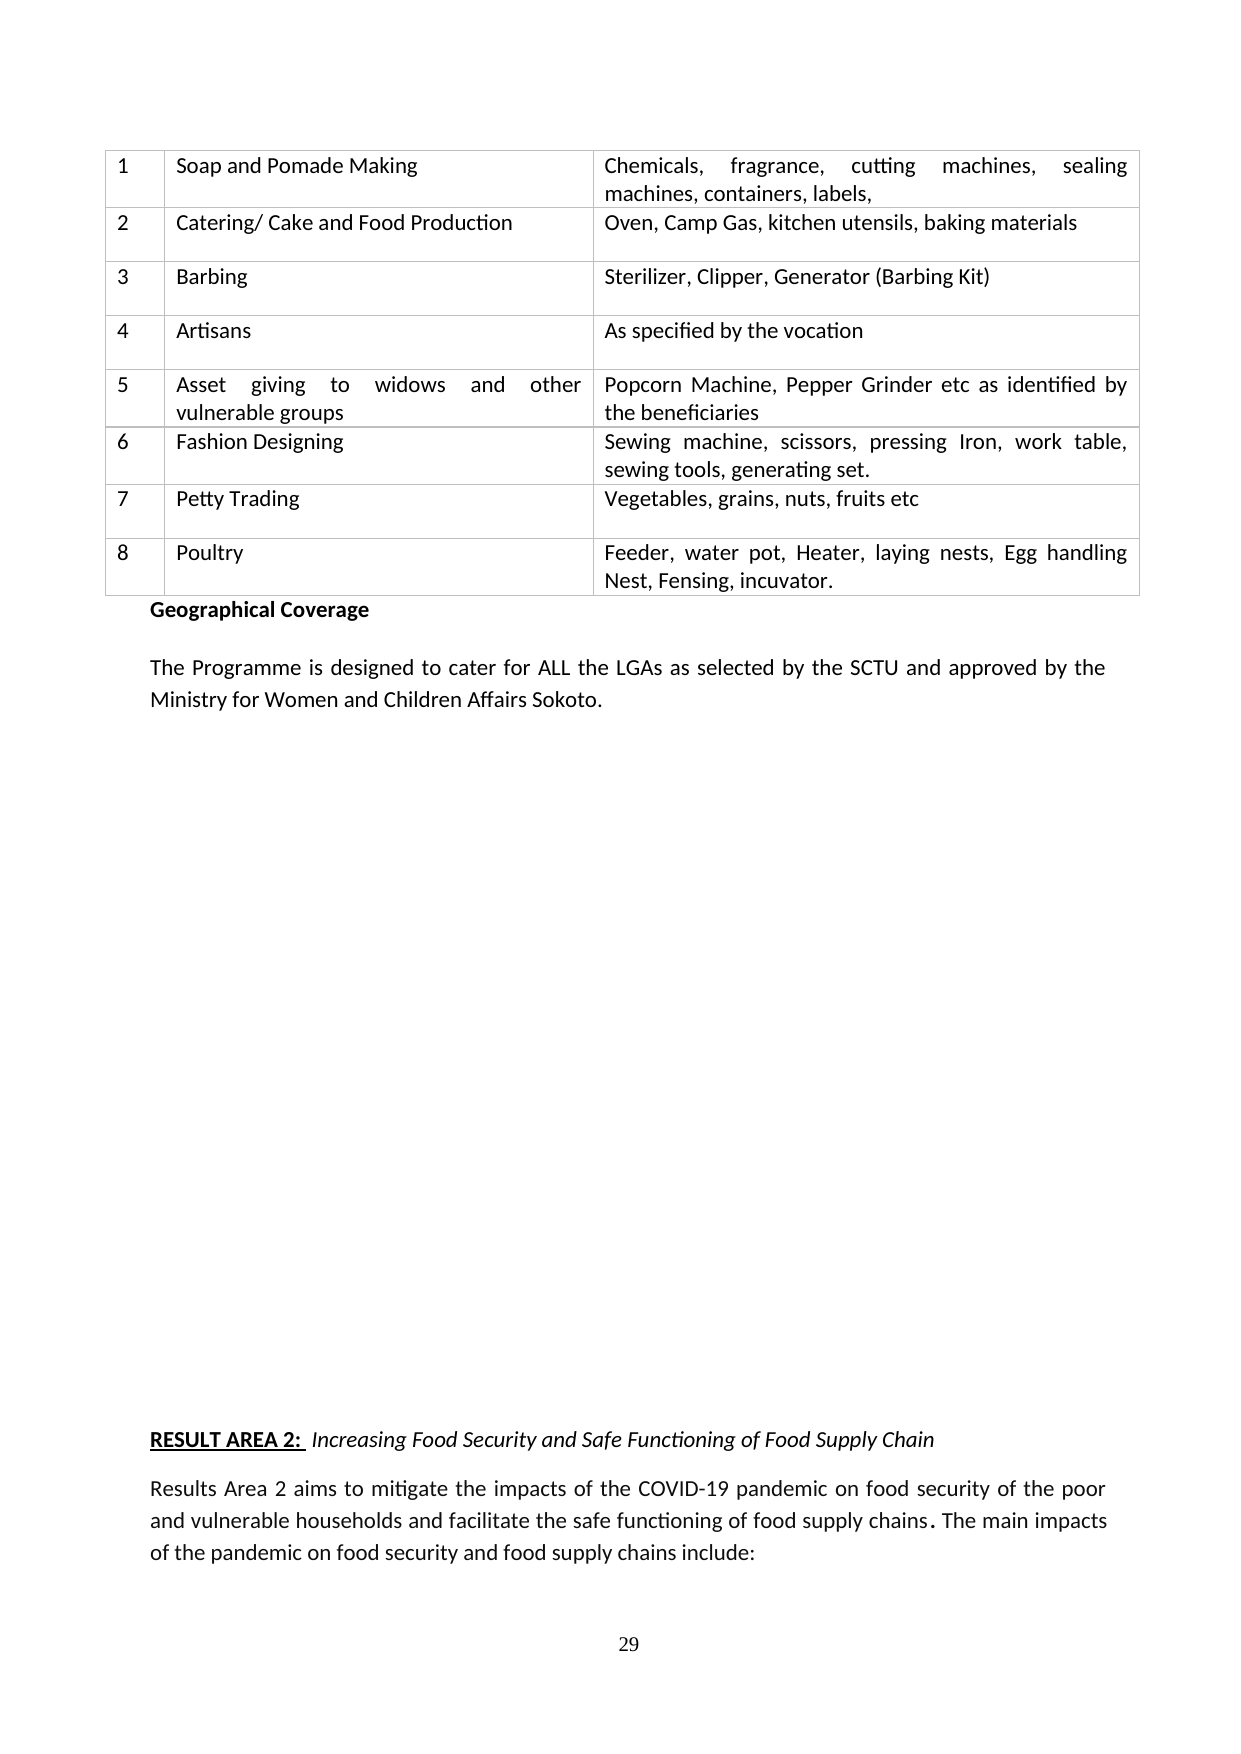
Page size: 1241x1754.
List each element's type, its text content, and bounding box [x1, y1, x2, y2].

table_cell Catering/ Cake and Food Production [165, 208, 593, 261]
table_cell 1 [106, 151, 164, 207]
table_cell 2 [106, 208, 164, 261]
table_cell 4 [106, 316, 164, 369]
text The Programme is designed to cater for ALL the LGAs as selected by the SCTU and approved by the Ministry for Women and Children Affairs Sokoto. [150, 653, 1107, 713]
table_cell Chemicals, fragrance, cutting machines, sealing machines, containers, labels, [594, 151, 1139, 207]
table_cell Barbing [165, 262, 593, 315]
text Results Area 2 aims to mitigate the impacts of the COVID-19 pandemic on food security of the poor and vulnerable households and facilitate the safe functioning of food supply chains. The main impacts of the pandemic on food security and food supply chains include: [150, 1474, 1107, 1567]
table_cell Artisans [165, 316, 593, 369]
table_cell Popcorn Machine, Pepper Grinder etc as identified by the beneficiaries [594, 370, 1139, 426]
table_cell Poultry [165, 539, 593, 594]
table_cell 8 [106, 539, 164, 594]
text Geographical Coverage [150, 596, 1107, 624]
table_cell Sewing machine, scissors, pressing Iron, work table, sewing tools, generating set. [594, 428, 1139, 483]
table_cell 6 [106, 428, 164, 483]
text RESULT AREA 2: Increasing Food Security and Safe Functioning of Food Supply Chain [150, 1425, 1107, 1453]
table_cell Sterilizer, Clipper, Generator (Barbing Kit) [594, 262, 1139, 315]
table_cell Feeder, water pot, Heater, laying nests, Egg handling Nest, Fensing, incuvator. [594, 539, 1139, 594]
table_cell Oven, Camp Gas, kitchen utensils, baking materials [594, 208, 1139, 261]
table_cell 7 [106, 485, 164, 537]
table_cell Fashion Designing [165, 428, 593, 483]
table_cell Vegetables, grains, nuts, fruits etc [594, 485, 1139, 537]
table_cell Petty Trading [165, 485, 593, 537]
table_cell As specified by the vocation [594, 316, 1139, 369]
table_cell Soap and Pomade Making [165, 151, 593, 207]
table_cell 3 [106, 262, 164, 315]
table_cell Asset giving to widows and other vulnerable groups [165, 370, 593, 426]
table_cell 5 [106, 370, 164, 426]
